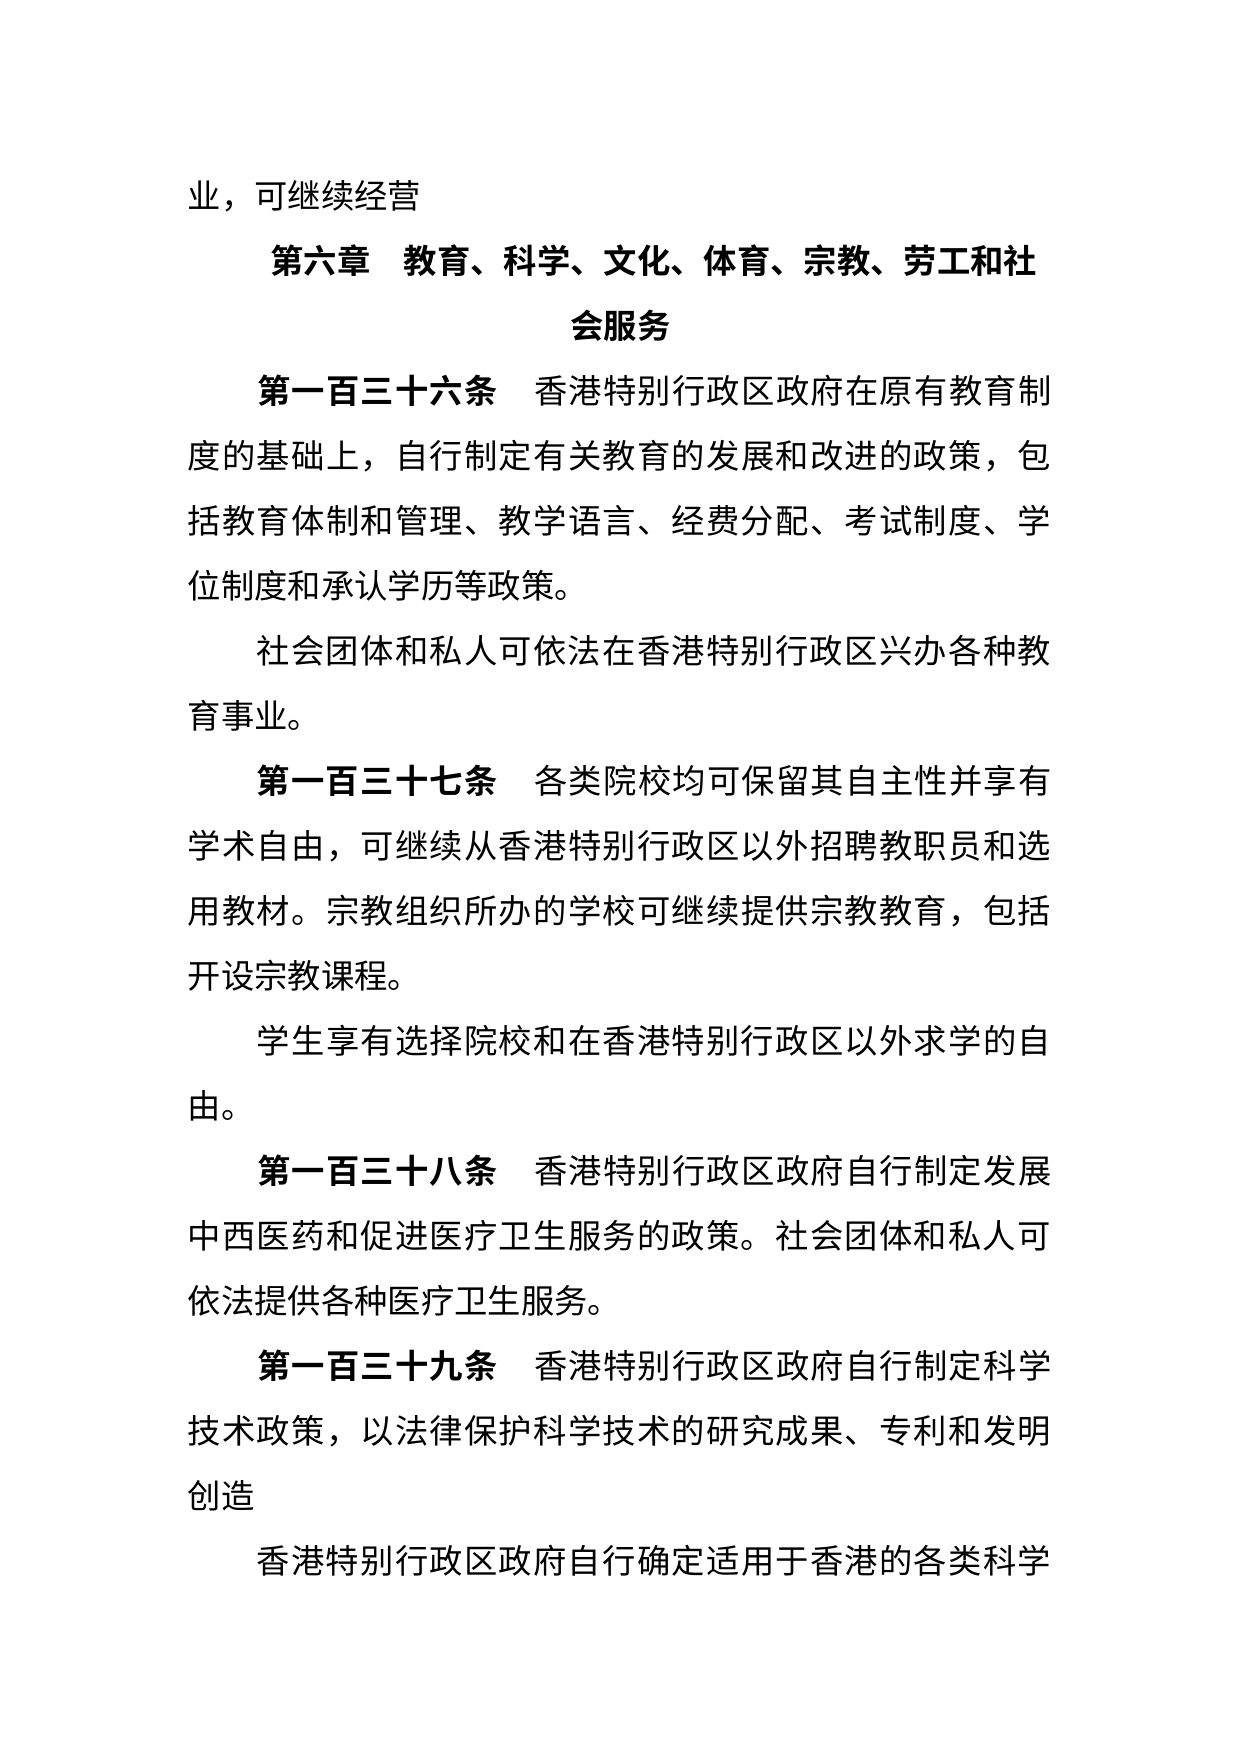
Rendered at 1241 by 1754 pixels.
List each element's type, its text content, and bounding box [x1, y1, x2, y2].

text 社会团体和私人可依法在香港特别行政区兴办各种教育事业。 [187, 617, 1053, 747]
text 第一百三十九条 香港特别行政区政府自行制定科学技术政策，以法律保护科学技术的研究成果、专利和发明创造 [187, 1332, 1053, 1527]
subtitle 第六章 教育、科学、文化、体育、宗教、劳工和社会服务 [187, 227, 1053, 357]
text 学生享有选择院校和在香港特别行政区以外求学的自由。 [187, 1007, 1053, 1137]
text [187, 1527, 1053, 1592]
text 第一百三十八条 香港特别行政区政府自行制定发展中西医药和促进医疗卫生服务的政策。社会团体和私人可依法提供各种医疗卫生服务。 [187, 1137, 1053, 1332]
text 第一百三十七条 各类院校均可保留其自主性并享有学术自由，可继续从香港特别行政区以外招聘教职员和选用教材。宗教组织所办的学校可继续提供宗教教育，包括开设宗教课程。 [187, 747, 1053, 1007]
text 第一百三十六条 香港特别行政区政府在原有教育制度的基础上，自行制定有关教育的发展和改进的政策，包括教育体制和管理、教学语言、经费分配、考试制度、学位制度和承认学历等政策。 [187, 357, 1053, 617]
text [187, 162, 1053, 227]
